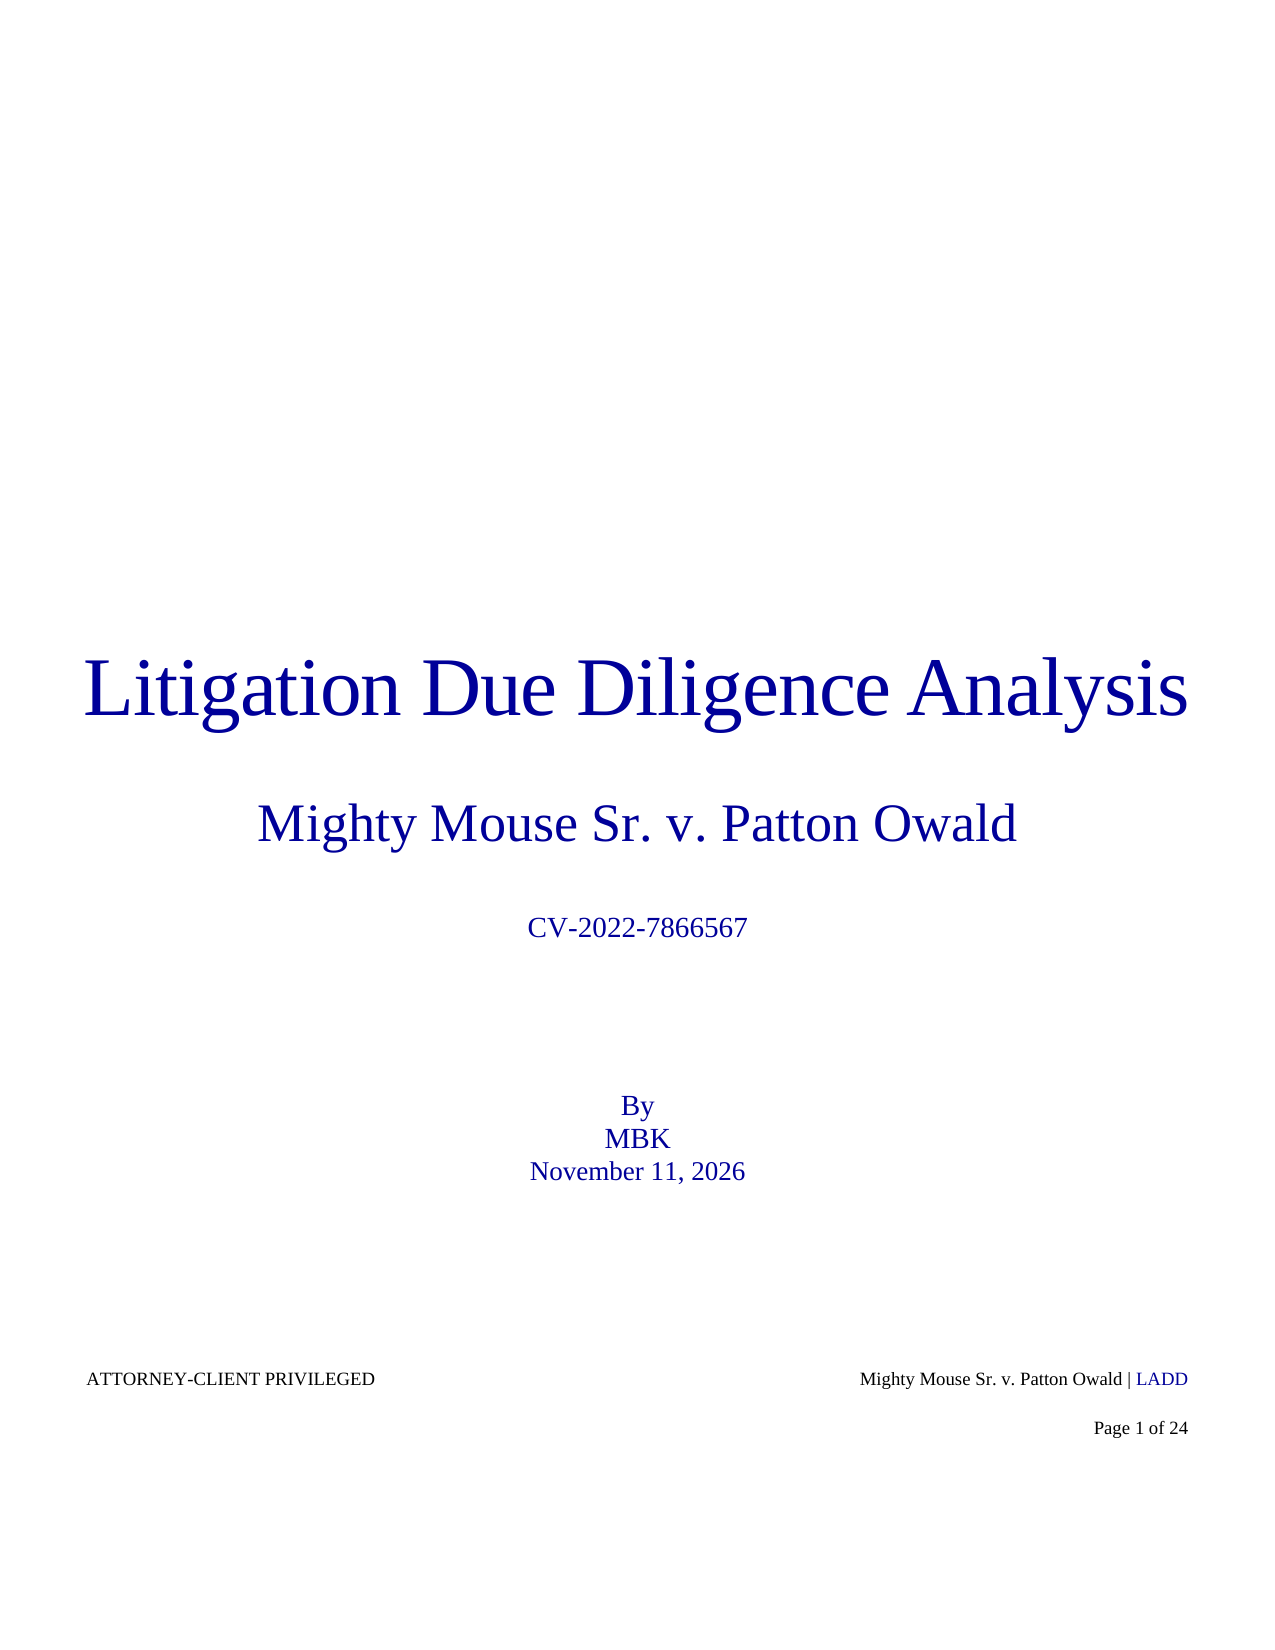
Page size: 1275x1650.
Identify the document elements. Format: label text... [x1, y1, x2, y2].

text MBK [75, 1121, 1200, 1155]
text By [75, 1088, 1200, 1121]
text CV-2022-7866567 [75, 910, 1200, 944]
text Mighty Mouse Sr. v. Patton Owald [75, 791, 1200, 853]
text March 21, 2023 [75, 1155, 1200, 1186]
title Litigation Due Diligence Analysis [75, 637, 1200, 733]
